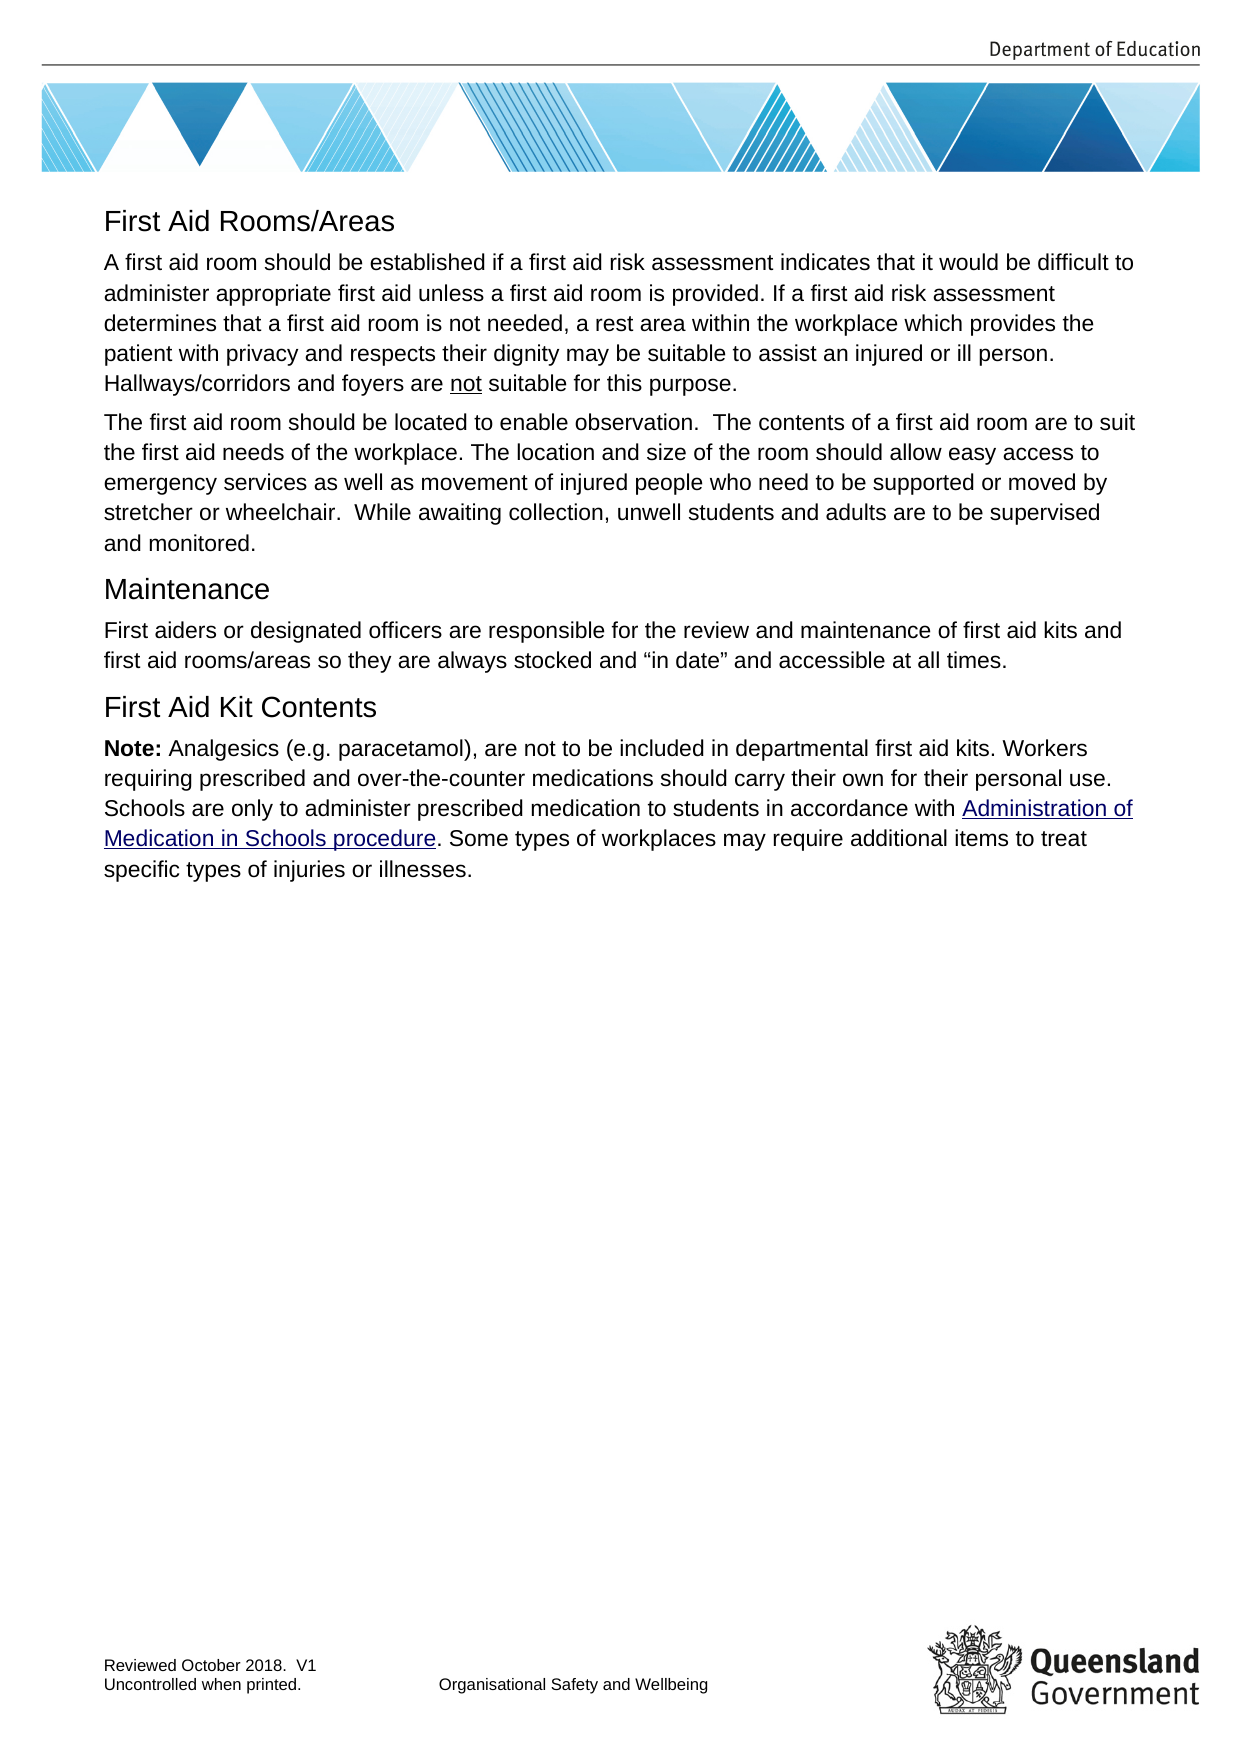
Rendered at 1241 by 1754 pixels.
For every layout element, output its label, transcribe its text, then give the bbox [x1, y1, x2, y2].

text The first aid room should be located to enable observation. The contents of a first aid room are to suit the first aid needs of the workplace. The location and size of the room should allow easy access to emergency services as well as movement of injured people who need to be supported or moved by stretcher or wheelchair. While awaiting collection, unwell students and adults are to be supervised and monitored. [103, 409, 1138, 556]
text Maintenance [103, 572, 1138, 606]
text Note: Analgesics (e.g. paracetamol), are not to be included in departmental first aid kits. Workers requiring prescribed and over-the-counter medications should carry their own for their personal use. Schools are only to administer prescribed medication to students in accordance with Administration of Medication in Schools procedure. Some types of workplaces may require additional items to treat specific types of injuries or illnesses. [103, 735, 1138, 882]
text First aiders or designated officers are responsible for the review and maintenance of first aid kits and first aid rooms/areas so they are always stocked and “in date” and accessible at all times. [103, 617, 1138, 673]
text First Aid Kit Contents [103, 690, 1138, 723]
subtitle First Aid Rooms/Areas [103, 204, 1138, 238]
picture [0, 1595, 1240, 1754]
picture [0, 0, 1241, 178]
text A first aid room should be established if a first aid risk assessment indicates that it would be difficult to administer appropriate first aid unless a first aid room is provided. If a first aid risk assessment determines that a first aid room is not needed, a rest area within the workplace which provides the patient with privacy and respects their dignity may be suitable to assist an injured or ill person. Hallways/corridors and foyers are not suitable for this purpose. [103, 249, 1138, 396]
